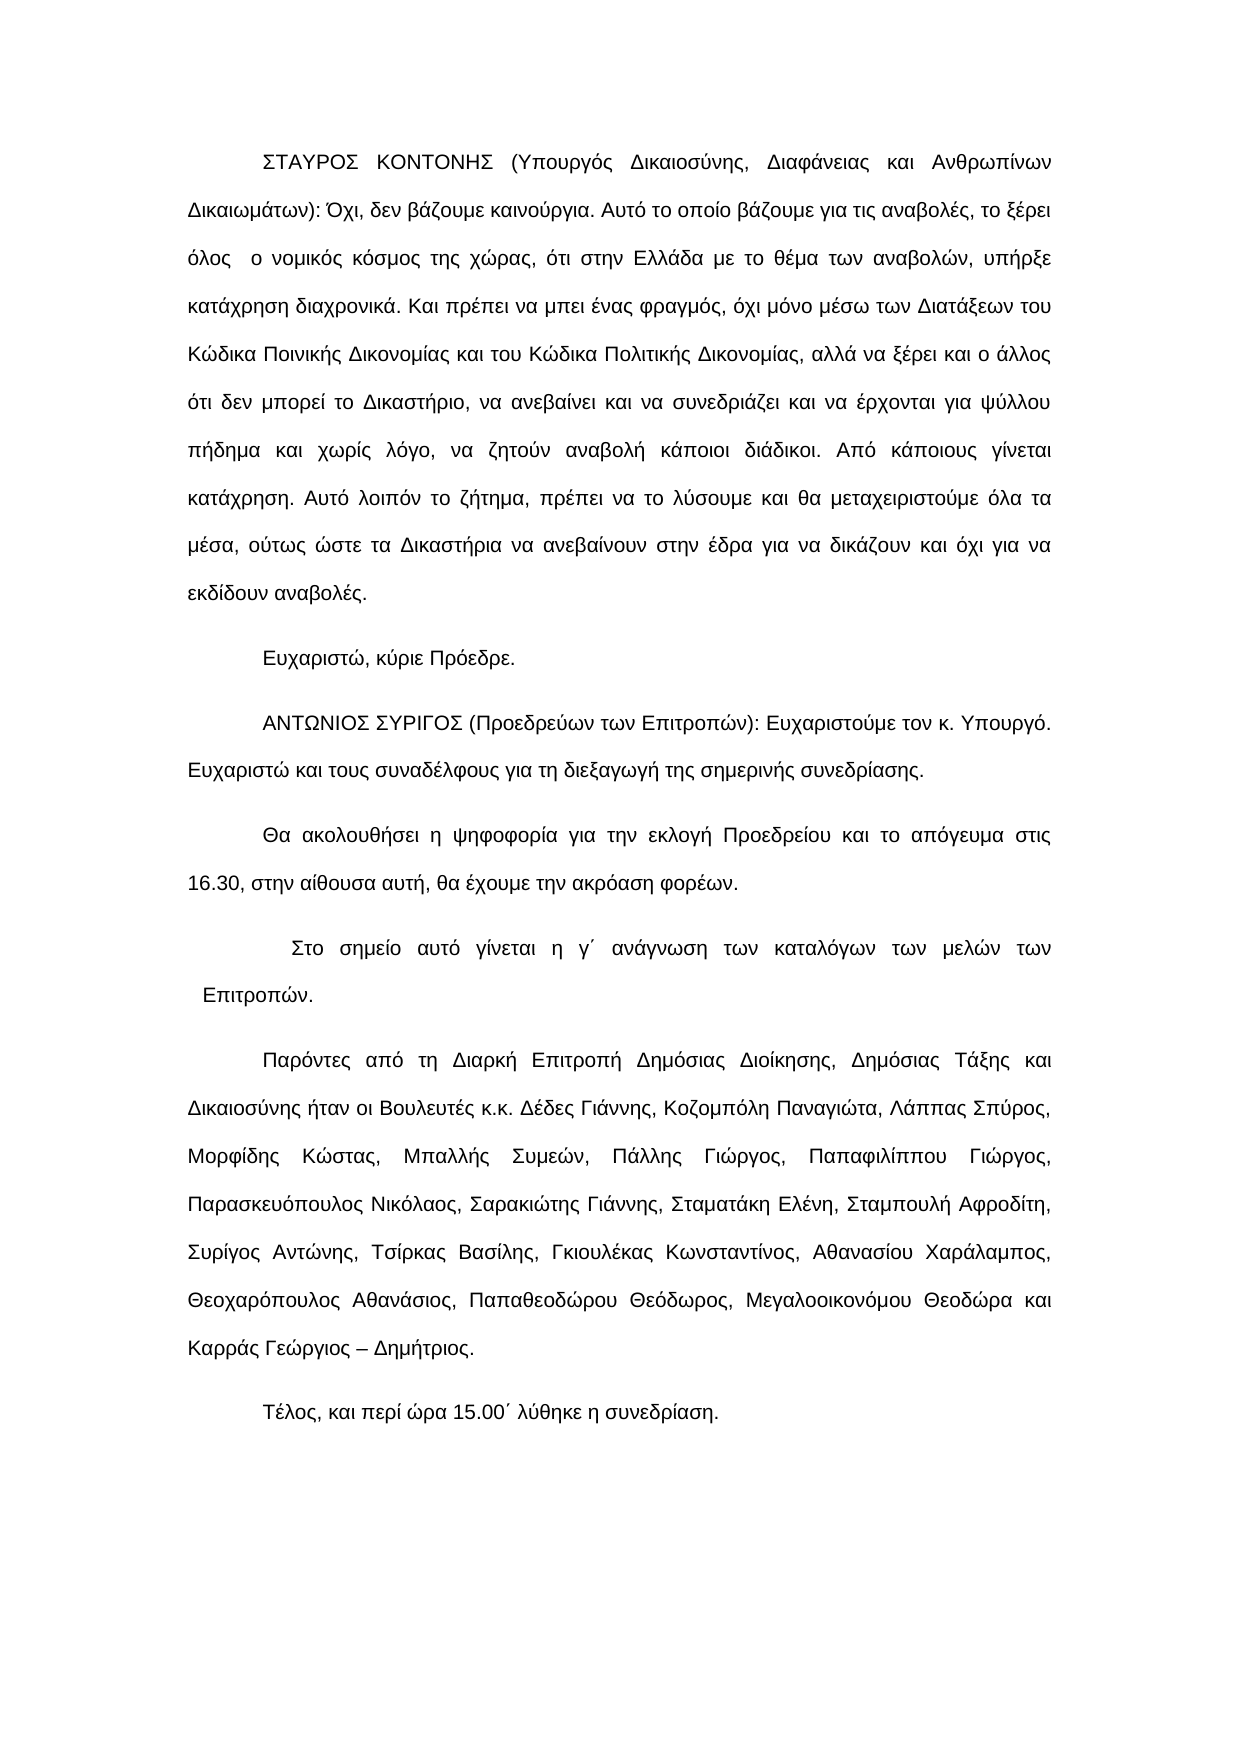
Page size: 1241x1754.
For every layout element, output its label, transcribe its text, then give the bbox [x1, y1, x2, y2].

text Στο σημείο αυτό γίνεται η γ΄ ανάγνωση των καταλόγων των μελών των Επιτροπών. [202, 935, 1053, 1007]
text Θα ακολουθήσει η ψηφοφορία για την εκλογή Προεδρείου και το απόγευμα στις 16.30, στην αίθουσα αυτή, θα έχουμε την ακρόαση φορέων. [187, 823, 1053, 895]
text ΑΝΤΩΝΙΟΣ ΣΥΡΙΓΟΣ (Προεδρεύων των Επιτροπών): Ευχαριστούμε τον κ. Υπουργό. Ευχαριστώ και τους συναδέλφους για τη διεξαγωγή της σημερινής συνεδρίασης. [187, 710, 1053, 782]
text Τέλος, και περί ώρα 15.00΄ λύθηκε η συνεδρίαση. [187, 1400, 1053, 1424]
text ΣΤΑΥΡΟΣ ΚΟΝΤΟΝΗΣ (Υπουργός Δικαιοσύνης, Διαφάνειας και Ανθρωπίνων Δικαιωμάτων): Όχι, δεν βάζουμε καινούργια. Αυτό το οποίο βάζουμε για τις αναβολές, το ξέρει όλος ο νομικός κόσμος της χώρας, ότι στην Ελλάδα με το θέμα των αναβολών, υπήρξε κατάχρηση διαχρονικά. Και πρέπει να μπει ένας φραγμός, όχι μόνο μέσω των Διατάξεων του Κώδικα Ποινικής Δικονομίας και του Κώδικα Πολιτικής Δικονομίας, αλλά να ξέρει και ο άλλος ότι δεν μπορεί το Δικαστήριο, να ανεβαίνει και να συνεδριάζει και να έρχονται για ψύλλου πήδημα και χωρίς λόγο, να ζητούν αναβολή κάποιοι διάδικοι. Από κάποιους γίνεται κατάχρηση. Αυτό λοιπόν το ζήτημα, πρέπει να το λύσουμε και θα μεταχειριστούμε όλα τα μέσα, ούτως ώστε τα Δικαστήρια να ανεβαίνουν στην έδρα για να δικάζουν και όχι για να εκδίδουν αναβολές. [187, 150, 1053, 605]
text Παρόντες από τη Διαρκή Επιτροπή Δημόσιας Διοίκησης, Δημόσιας Τάξης και Δικαιοσύνης ήταν οι Βουλευτές κ.κ. Δέδες Γιάννης, Κοζομπόλη Παναγιώτα, Λάππας Σπύρος, Μορφίδης Κώστας, Μπαλλής Συμεών, Πάλλης Γιώργος, Παπαφιλίππου Γιώργος, Παρασκευόπουλος Νικόλαος, Σαρακιώτης Γιάννης, Σταματάκη Ελένη, Σταμπουλή Αφροδίτη, Συρίγος Αντώνης, Τσίρκας Βασίλης, Γκιουλέκας Κωνσταντίνος, Αθανασίου Χαράλαμπος, Θεοχαρόπουλος Αθανάσιος, Παπαθεοδώρου Θεόδωρος, Μεγαλοοικονόμου Θεοδώρα και Καρράς Γεώργιος – Δημήτριος. [187, 1048, 1053, 1359]
text Ευχαριστώ, κύριε Πρόεδρε. [187, 646, 1053, 670]
